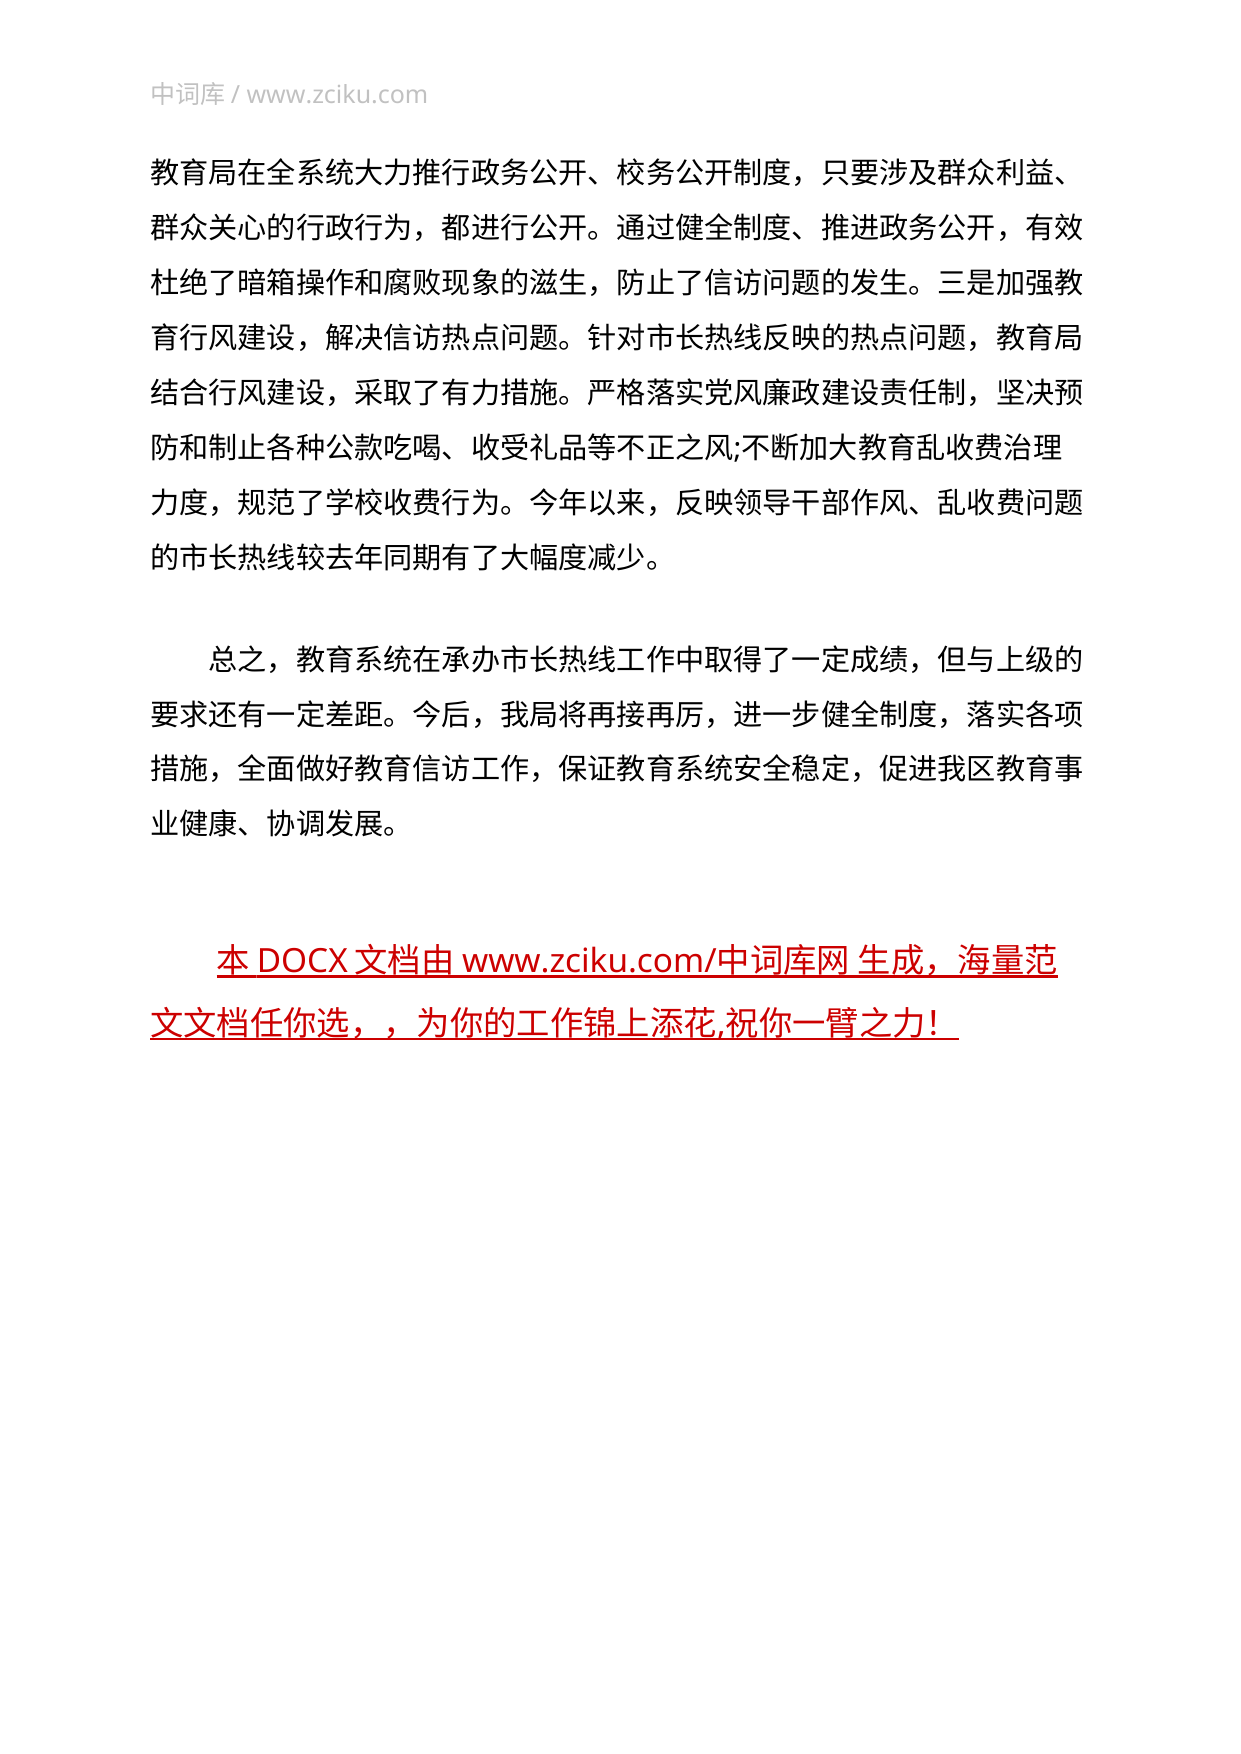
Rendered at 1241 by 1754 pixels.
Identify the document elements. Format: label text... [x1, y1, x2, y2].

text 本DOCX文档由 www.zciku.com/中词库网 生成，海量范文文档任你选，，为你的工作锦上添花,祝你一臂之力！ [150, 934, 1090, 1045]
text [150, 150, 1090, 577]
text 总之，教育系统在承办市长热线工作中取得了一定成绩，但与上级的要求还有一定差距。今后，我局将再接再厉，进一步健全制度，落实各项措施，全面做好教育信访工作，保证教育系统安全稳定，促进我区教育事业健康、协调发展。 [150, 636, 1090, 843]
